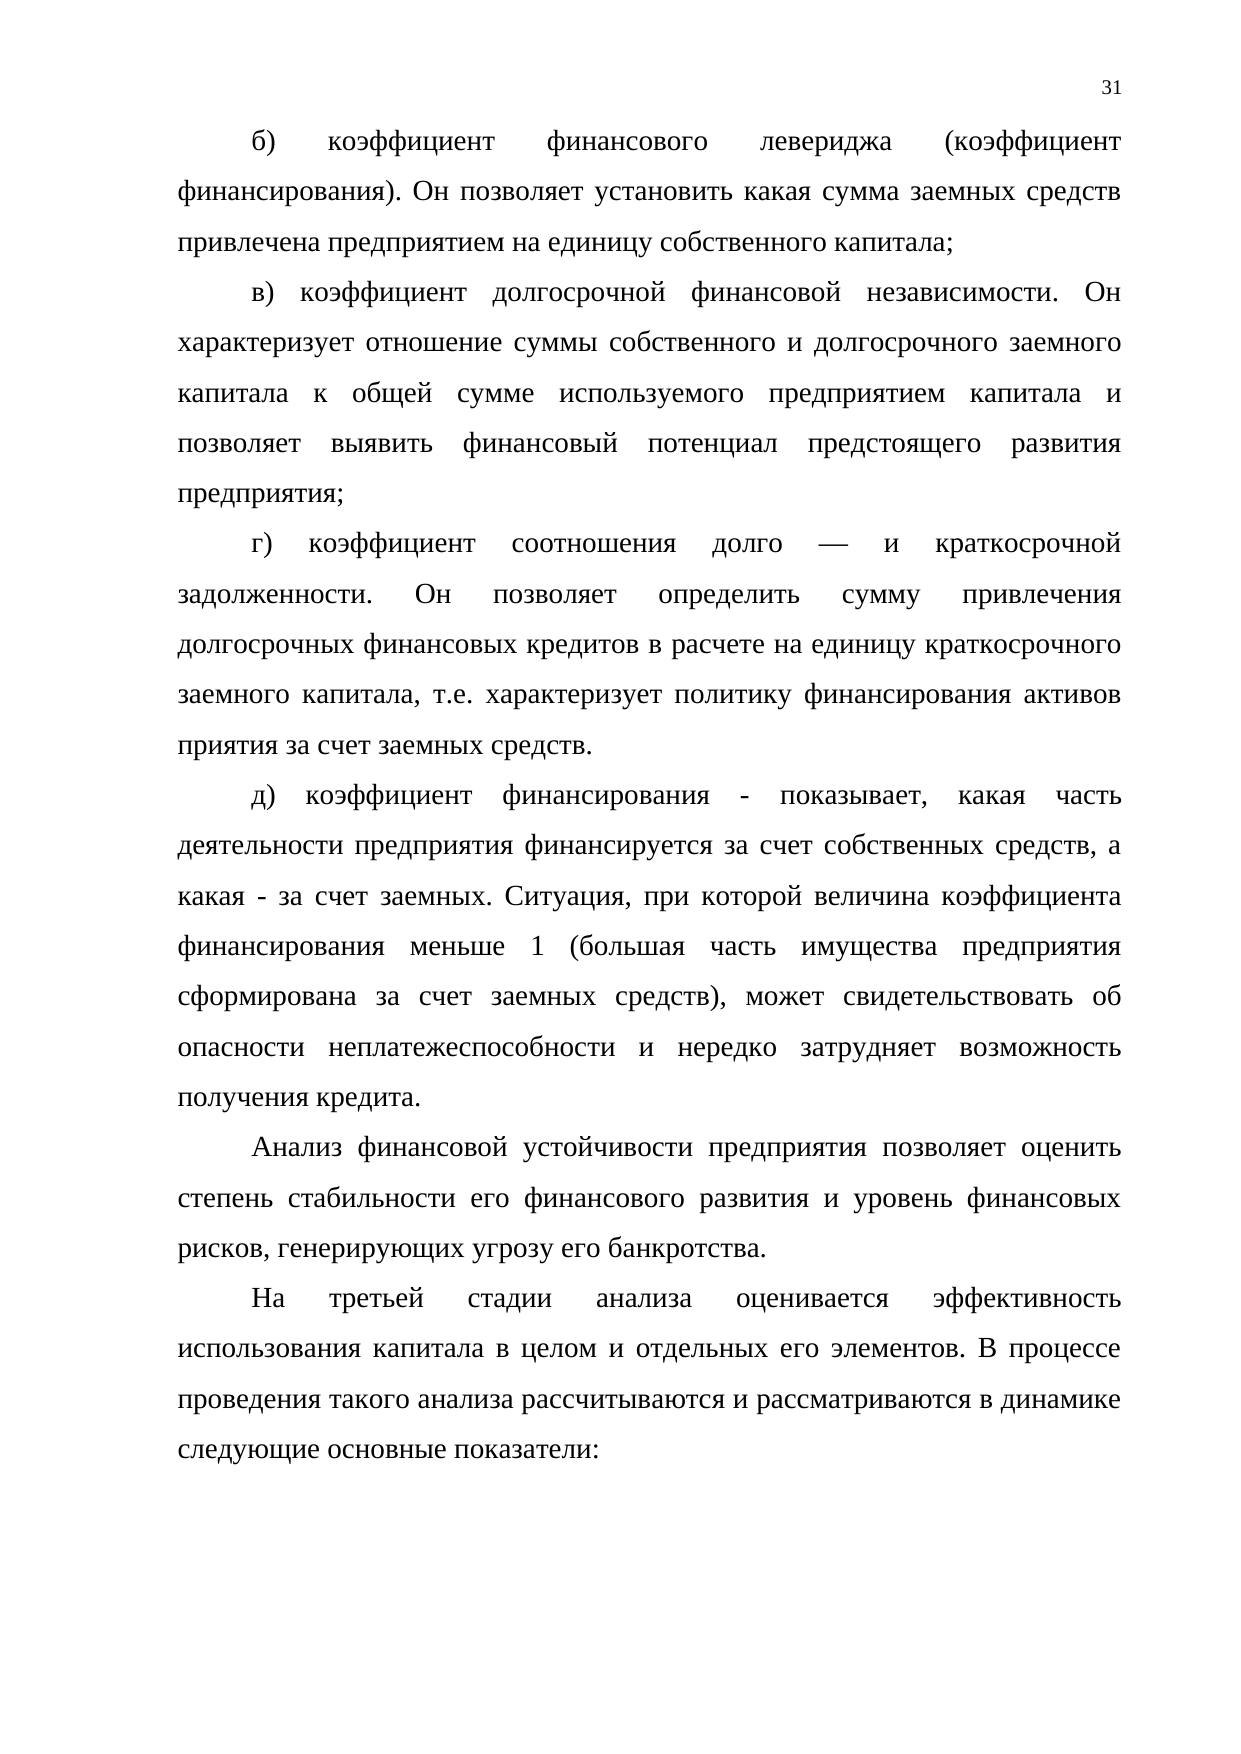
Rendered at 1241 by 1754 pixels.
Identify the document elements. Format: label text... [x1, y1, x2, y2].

text г) коэффициент соотношения долго — и краткосрочной задолженности. Он позволяет определить сумму привлечения долгосрочных финансовых кредитов в расчете на единицу краткосрочного заемного капитала, т.е. характеризует политику финансирования активов приятия за счет заемных средств. [177, 526, 1122, 760]
text д) коэффициент финансирования - показывает, какая часть деятельности предприятия финансируется за счет собственных средств, а какая - за счет заемных. Ситуация, при которой величина коэффициента финансирования меньше 1 (большая часть имущества предприятия сформирована за счет заемных средств), может свидетельствовать об опасности неплатежеспособности и нередко затрудняет возможность получения кредита. [177, 777, 1122, 1113]
text Анализ финансовой устойчивости предприятия позволяет оценить степень стабильности его финансового развития и уровень финансовых рисков, генерирующих угрозу его банкротства. [177, 1129, 1122, 1263]
text б) коэффициент финансового левериджа (коэффициент финансирования). Он позволяет установить какая сумма заемных средств привлечена предприятием на единицу собственного капитала; [177, 123, 1122, 257]
text в) коэффициент долгосрочной финансовой независимости. Он характеризует отношение суммы собственного и долгосрочного заемного капитала к общей сумме используемого предприятием капитала и позволяет выявить финансовый потенциал предстоящего развития предприятия; [177, 274, 1122, 509]
text На третьей стадии анализа оценивается эффективность использования капитала в целом и отдельных его элементов. В процессе проведения такого анализа рассчитываются и рассматриваются в динамике следующие основные показатели: [177, 1280, 1122, 1465]
